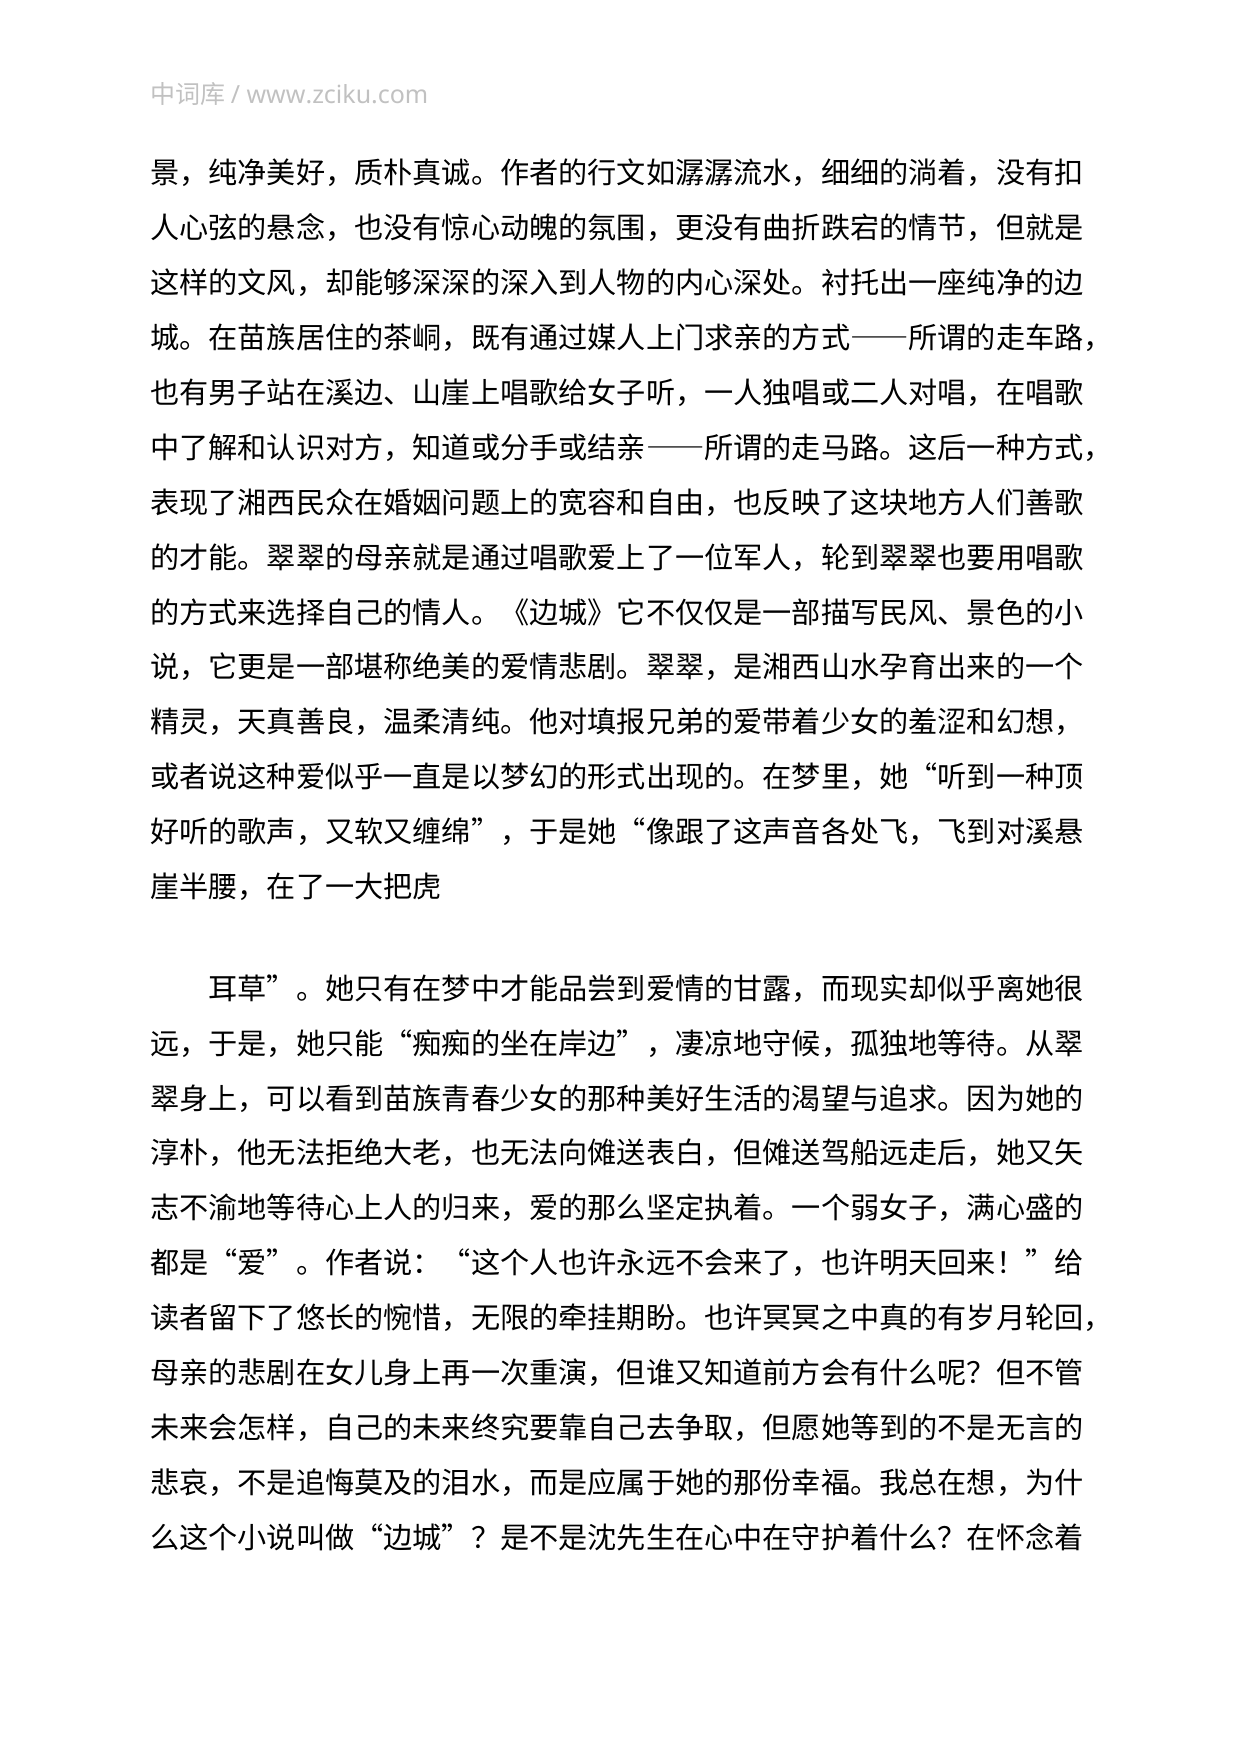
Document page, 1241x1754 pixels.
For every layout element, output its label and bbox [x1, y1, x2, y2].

text [150, 150, 1090, 906]
text [150, 965, 1090, 1557]
